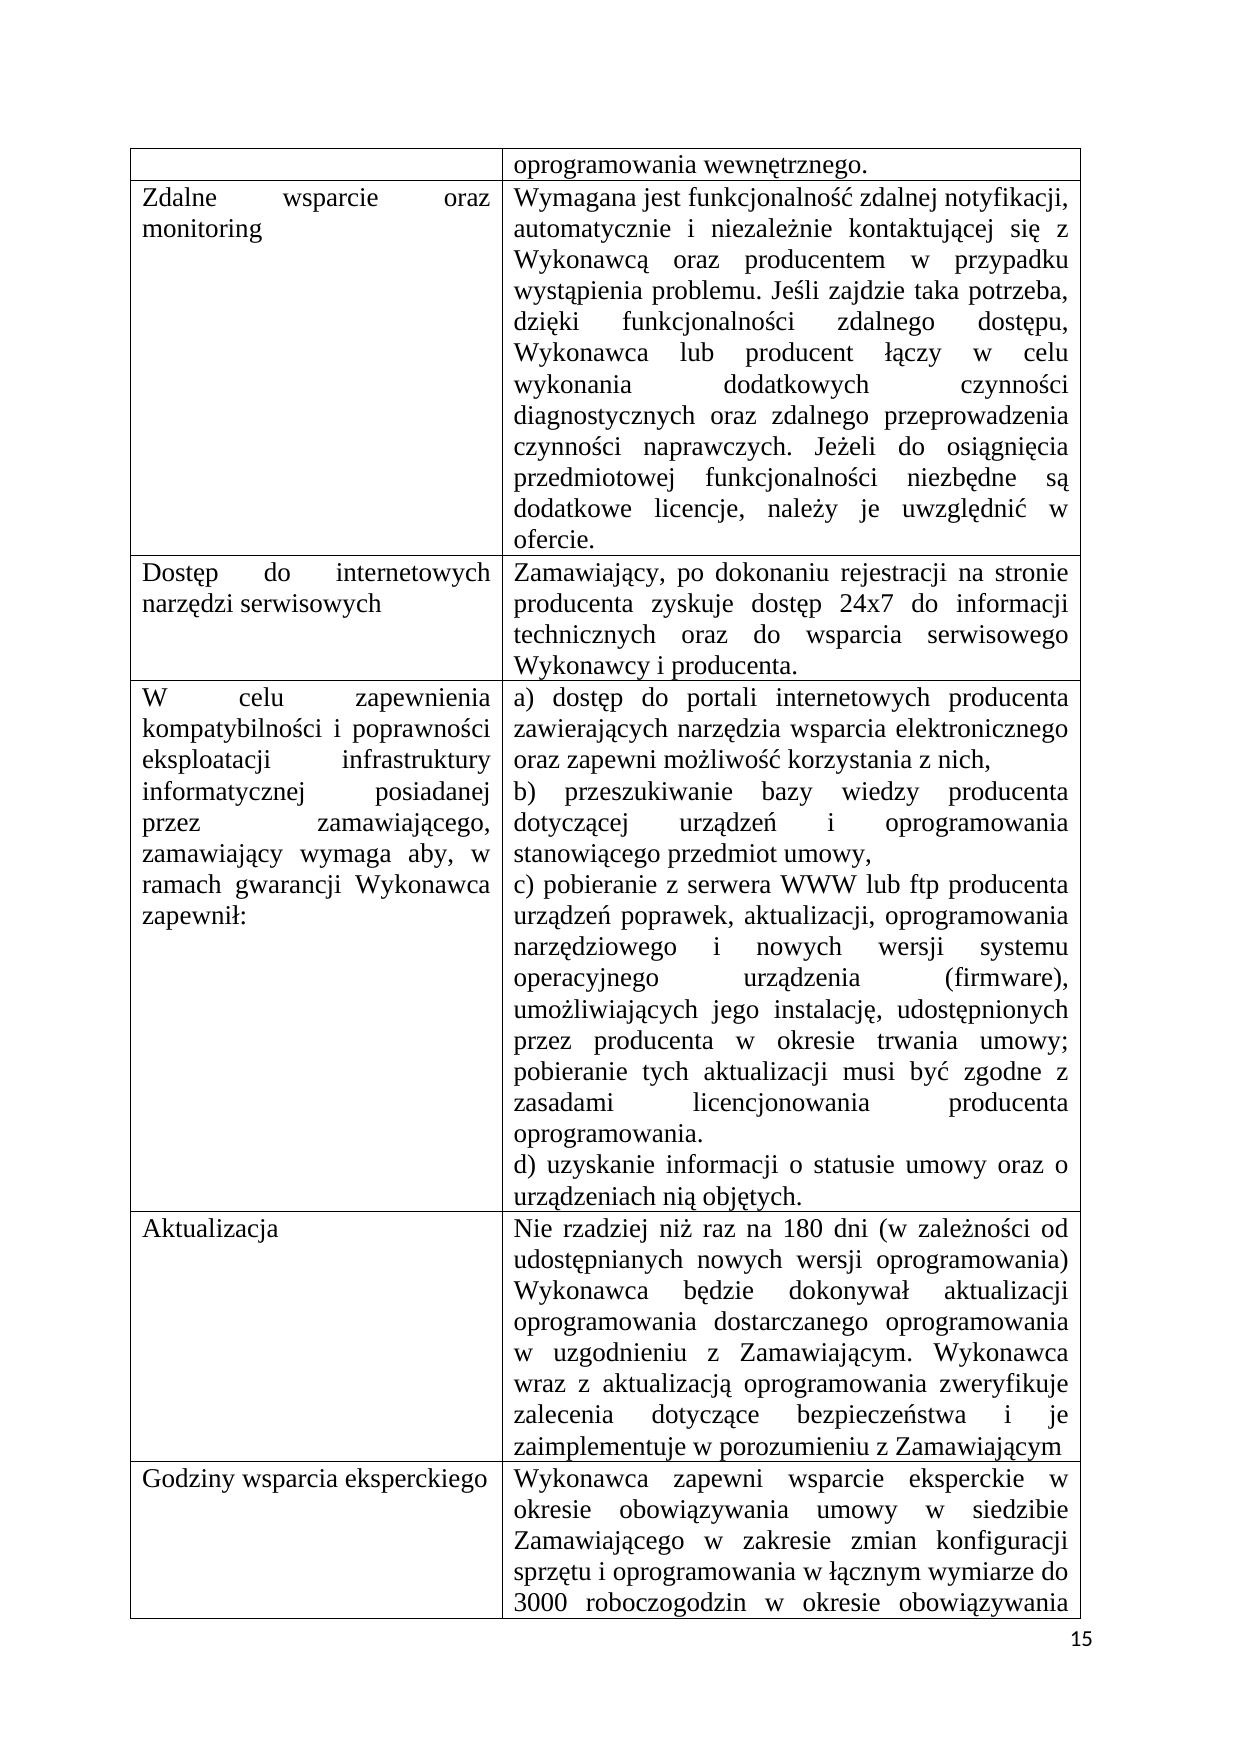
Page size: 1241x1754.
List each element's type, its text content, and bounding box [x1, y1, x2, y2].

table_cell Aktualizacja [131, 1212, 502, 1461]
table_cell Zdalne wsparcie oraz monitoring [131, 181, 502, 554]
table_cell W celu zapewnienia kompatybilności i poprawności eksploatacji infrastruktury informatycznej posiadanej przez zamawiającego, zamawiający wymaga aby, w ramach gwarancji Wykonawca zapewnił: [131, 681, 502, 1211]
table_cell Wymagana jest funkcjonalność zdalnej notyfikacji, automatycznie i niezależnie kontaktującej się z Wykonawcą oraz producentem w przypadku wystąpienia problemu. Jeśli zajdzie taka potrzeba, dzięki funkcjonalności zdalnego dostępu, Wykonawca lub producent łączy w celu wykonania dodatkowych czynności diagnostycznych oraz zdalnego przeprowadzenia czynności naprawczych. Jeżeli do osiągnięcia przedmiotowej funkcjonalności niezbędne są dodatkowe licencje, należy je uwzględnić w ofercie. [503, 181, 1080, 554]
table_cell Zamawiający, po dokonaniu rejestracji na stronie producenta zyskuje dostęp 24x7 do informacji technicznych oraz do wsparcia serwisowego Wykonawcy i producenta. [503, 556, 1080, 680]
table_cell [131, 1462, 502, 1618]
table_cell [503, 149, 1080, 180]
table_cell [503, 1462, 1080, 1618]
table_cell Dostęp do internetowych narzędzi serwisowych [131, 556, 502, 680]
table_cell Nie rzadziej niż raz na 180 dni (w zależności od udostępnianych nowych wersji oprogramowania) Wykonawca będzie dokonywał aktualizacji oprogramowania dostarczanego oprogramowania w uzgodnieniu z Zamawiającym. Wykonawca wraz z aktualizacją oprogramowania zweryfikuje zalecenia dotyczące bezpieczeństwa i je zaimplementuje w porozumieniu z Zamawiającym [503, 1212, 1080, 1461]
table_cell a) dostęp do portali internetowych producenta zawierających narzędzia wsparcia elektronicznego oraz zapewni możliwość korzystania z nich, b) przeszukiwanie bazy wiedzy producenta dotyczącej urządzeń i oprogramowania stanowiącego przedmiot umowy, c) pobieranie z serwera WWW lub ftp producenta urządzeń poprawek, aktualizacji, oprogramowania narzędziowego i nowych wersji systemu operacyjnego urządzenia (firmware), umożliwiających jego instalację, udostępnionych przez producenta w okresie trwania umowy; pobieranie tych aktualizacji musi być zgodne z zasadami licencjonowania producenta oprogramowania. d) uzyskanie informacji o statusie umowy oraz o urządzeniach nią objętych. [503, 681, 1080, 1211]
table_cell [131, 149, 502, 180]
